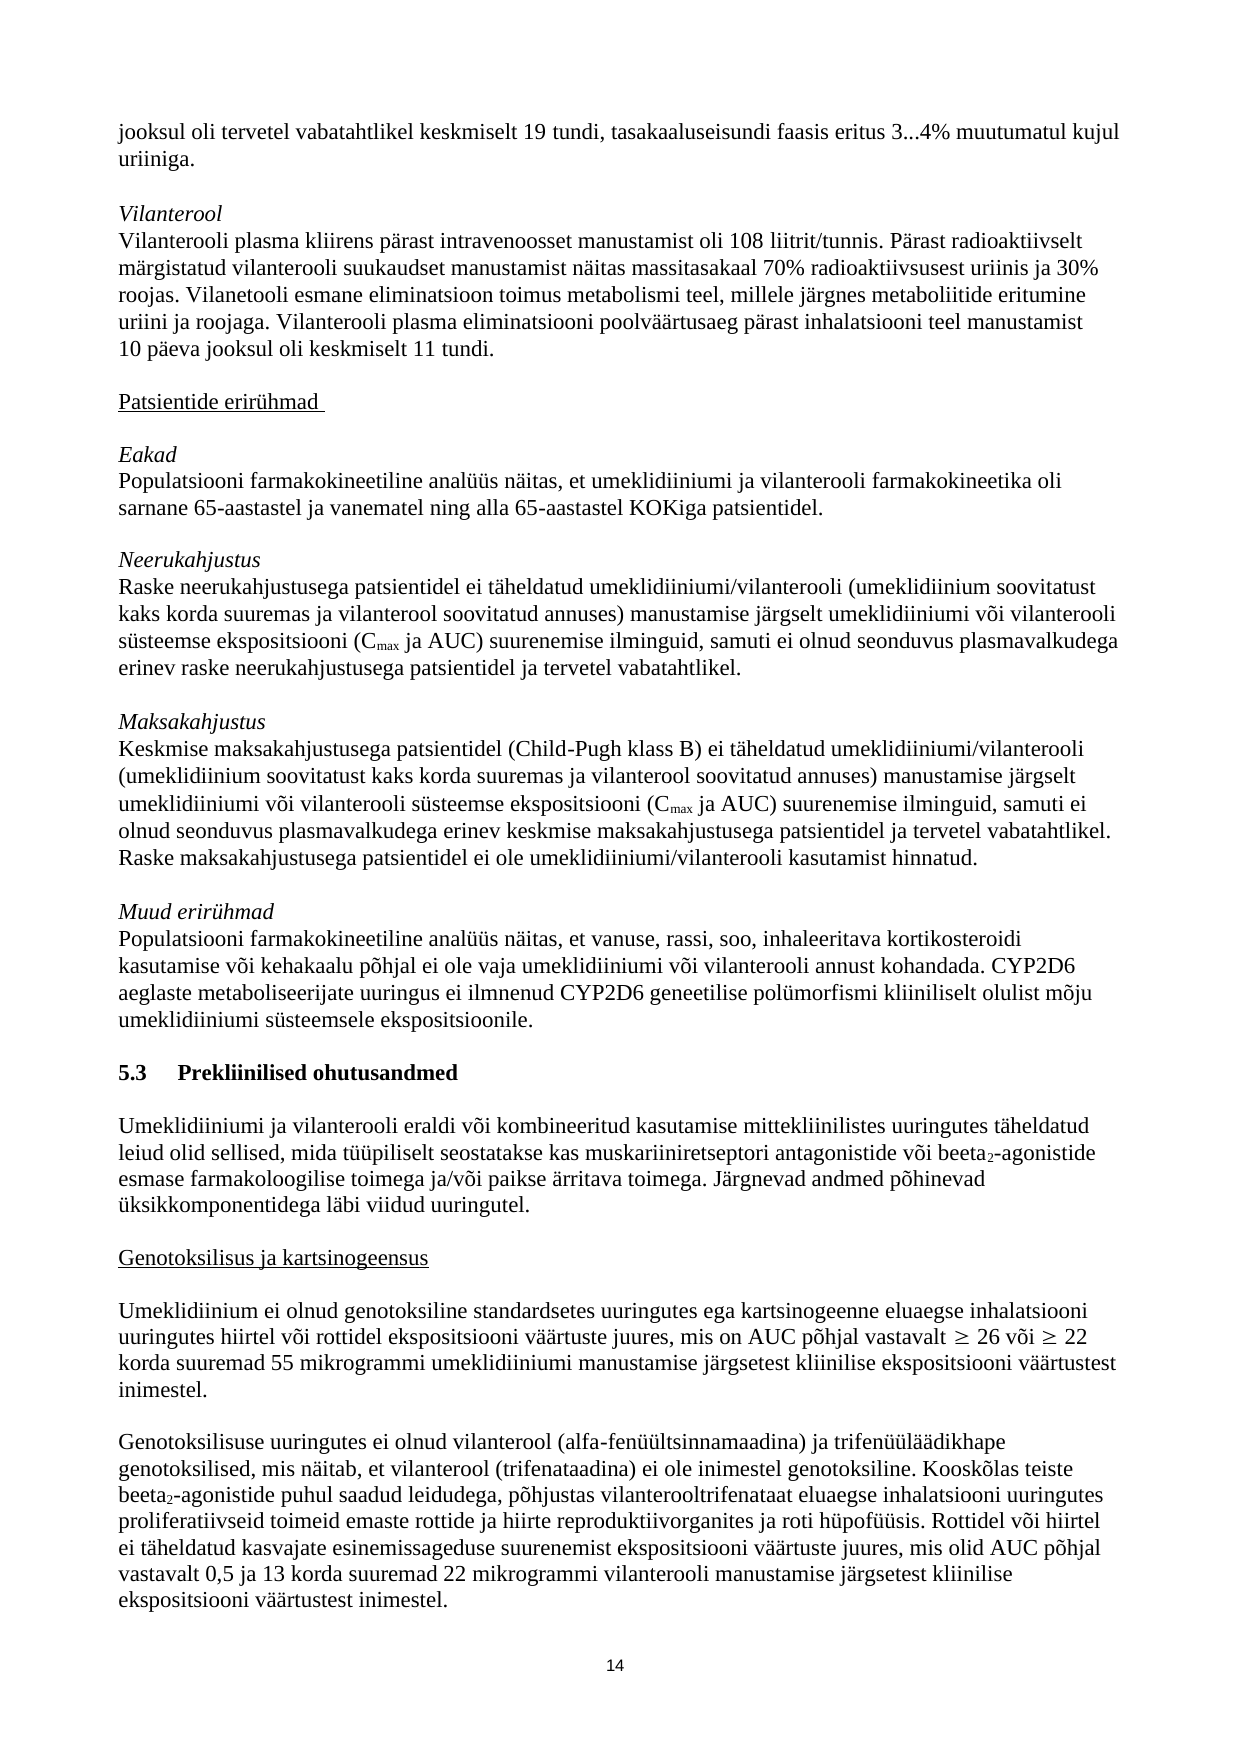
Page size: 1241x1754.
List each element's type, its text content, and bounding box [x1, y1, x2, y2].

text Muud erirühmad [118, 898, 1122, 925]
text Keskmise maksakahjustusega patsientidel (Child-Pugh klass B) ei täheldatud umeklidiiniumi/vilanterooli (umeklidiinium soovitatust kaks korda suuremas ja vilanterool soovitatud annuses) manustamise järgselt umeklidiiniumi või vilanterooli süsteemse ekspositsiooni (Cmax ja AUC) suurenemise ilminguid, samuti ei olnud seonduvus plasmavalkudega erinev keskmise maksakahjustusega patsientidel ja tervetel vabatahtlikel. Raske maksakahjustusega patsientidel ei ole umeklidiiniumi/vilanterooli kasutamist hinnatud. [118, 735, 1122, 871]
text Umeklidiinium ei olnud genotoksiline standardsetes uuringutes ega kartsinogeenne eluaegse inhalatsiooni uuringutes hiirtel või rottidel ekspositsiooni väärtuste juures, mis on AUC põhjal vastavalt 26 või 22 korda suuremad 55 mikrogrammi umeklidiiniumi manustamise järgsetest kliinilise ekspositsiooni väärtustest inimestel. [118, 1297, 1122, 1402]
text 5.3 Prekliinilised ohutusandmed [118, 1059, 1122, 1086]
text Vilanterool [118, 199, 1122, 226]
text Vilanterooli plasma kliirens pärast intravenoosset manustamist oli 108 liitrit/tunnis. Pärast radioaktiivselt märgistatud vilanterooli suukaudset manustamist näitas massitasakaal 70% radioaktiivsusest uriinis ja 30% roojas. Vilanetooli esmane eliminatsioon toimus metabolismi teel, millele järgnes metaboliitide eritumine uriini ja roojaga. Vilanterooli plasma eliminatsiooni poolväärtusaeg pärast inhalatsiooni teel manustamist 10 päeva jooksul oli keskmiselt 11 tundi. [118, 226, 1122, 362]
text Raske neerukahjustusega patsientidel ei täheldatud umeklidiiniumi/vilanterooli (umeklidiinium soovitatust kaks korda suuremas ja vilanterool soovitatud annuses) manustamise järgselt umeklidiiniumi või vilanterooli süsteemse ekspositsiooni (Cmax ja AUC) suurenemise ilminguid, samuti ei olnud seonduvus plasmavalkudega erinev raske neerukahjustusega patsientidel ja tervetel vabatahtlikel. [118, 573, 1122, 681]
text Genotoksilisus ja kartsinogeensus [118, 1244, 1122, 1270]
text Neerukahjustus [118, 546, 1122, 573]
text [118, 118, 1122, 172]
text Eakad [118, 441, 1122, 467]
text Maksakahjustus [118, 708, 1122, 735]
text Umeklidiiniumi ja vilanterooli eraldi või kombineeritud kasutamise mittekliinilistes uuringutes täheldatud leiud olid sellised, mida tüüpiliselt seostatakse kas muskariiniretseptori antagonistide või beeta2-agonistide esmase farmakoloogilise toimega ja/või paikse ärritava toimega. Järgnevad andmed põhinevad üksikkomponentidega läbi viidud uuringutel. [118, 1112, 1122, 1218]
text Patsientide erirühmad [118, 388, 1122, 414]
text Populatsiooni farmakokineetiline analüüs näitas, et umeklidiiniumi ja vilanterooli farmakokineetika oli sarnane 65-aastastel ja vanematel ning alla 65-aastastel KOKiga patsientidel. [118, 467, 1122, 520]
text Genotoksilisuse uuringutes ei olnud vilanterool (alfa-fenüültsinnamaadina) ja trifenüüläädikhape genotoksilised, mis näitab, et vilanterool (trifenataadina) ei ole inimestel genotoksiline. Kooskõlas teiste beeta2-agonistide puhul saadud leidudega, põhjustas vilanterooltrifenataat eluaegse inhalatsiooni uuringutes proliferatiivseid toimeid emaste rottide ja hiirte reproduktiivorganites ja roti hüpofüüsis. Rottidel või hiirtel ei täheldatud kasvajate esinemissageduse suurenemist ekspositsiooni väärtuste juures, mis olid AUC põhjal vastavalt 0,5 ja 13 korda suuremad 22 mikrogrammi vilanterooli manustamise järgsetest kliinilise ekspositsiooni väärtustest inimestel. [118, 1428, 1122, 1613]
text Populatsiooni farmakokineetiline analüüs näitas, et vanuse, rassi, soo, inhaleeritava kortikosteroidi kasutamise või kehakaalu põhjal ei ole vaja umeklidiiniumi või vilanterooli annust kohandada. CYP2D6 aeglaste metaboliseerijate uuringus ei ilmnenud CYP2D6 geneetilise polümorfismi kliiniliselt olulist mõju umeklidiiniumi süsteemsele ekspositsioonile. [118, 925, 1122, 1033]
